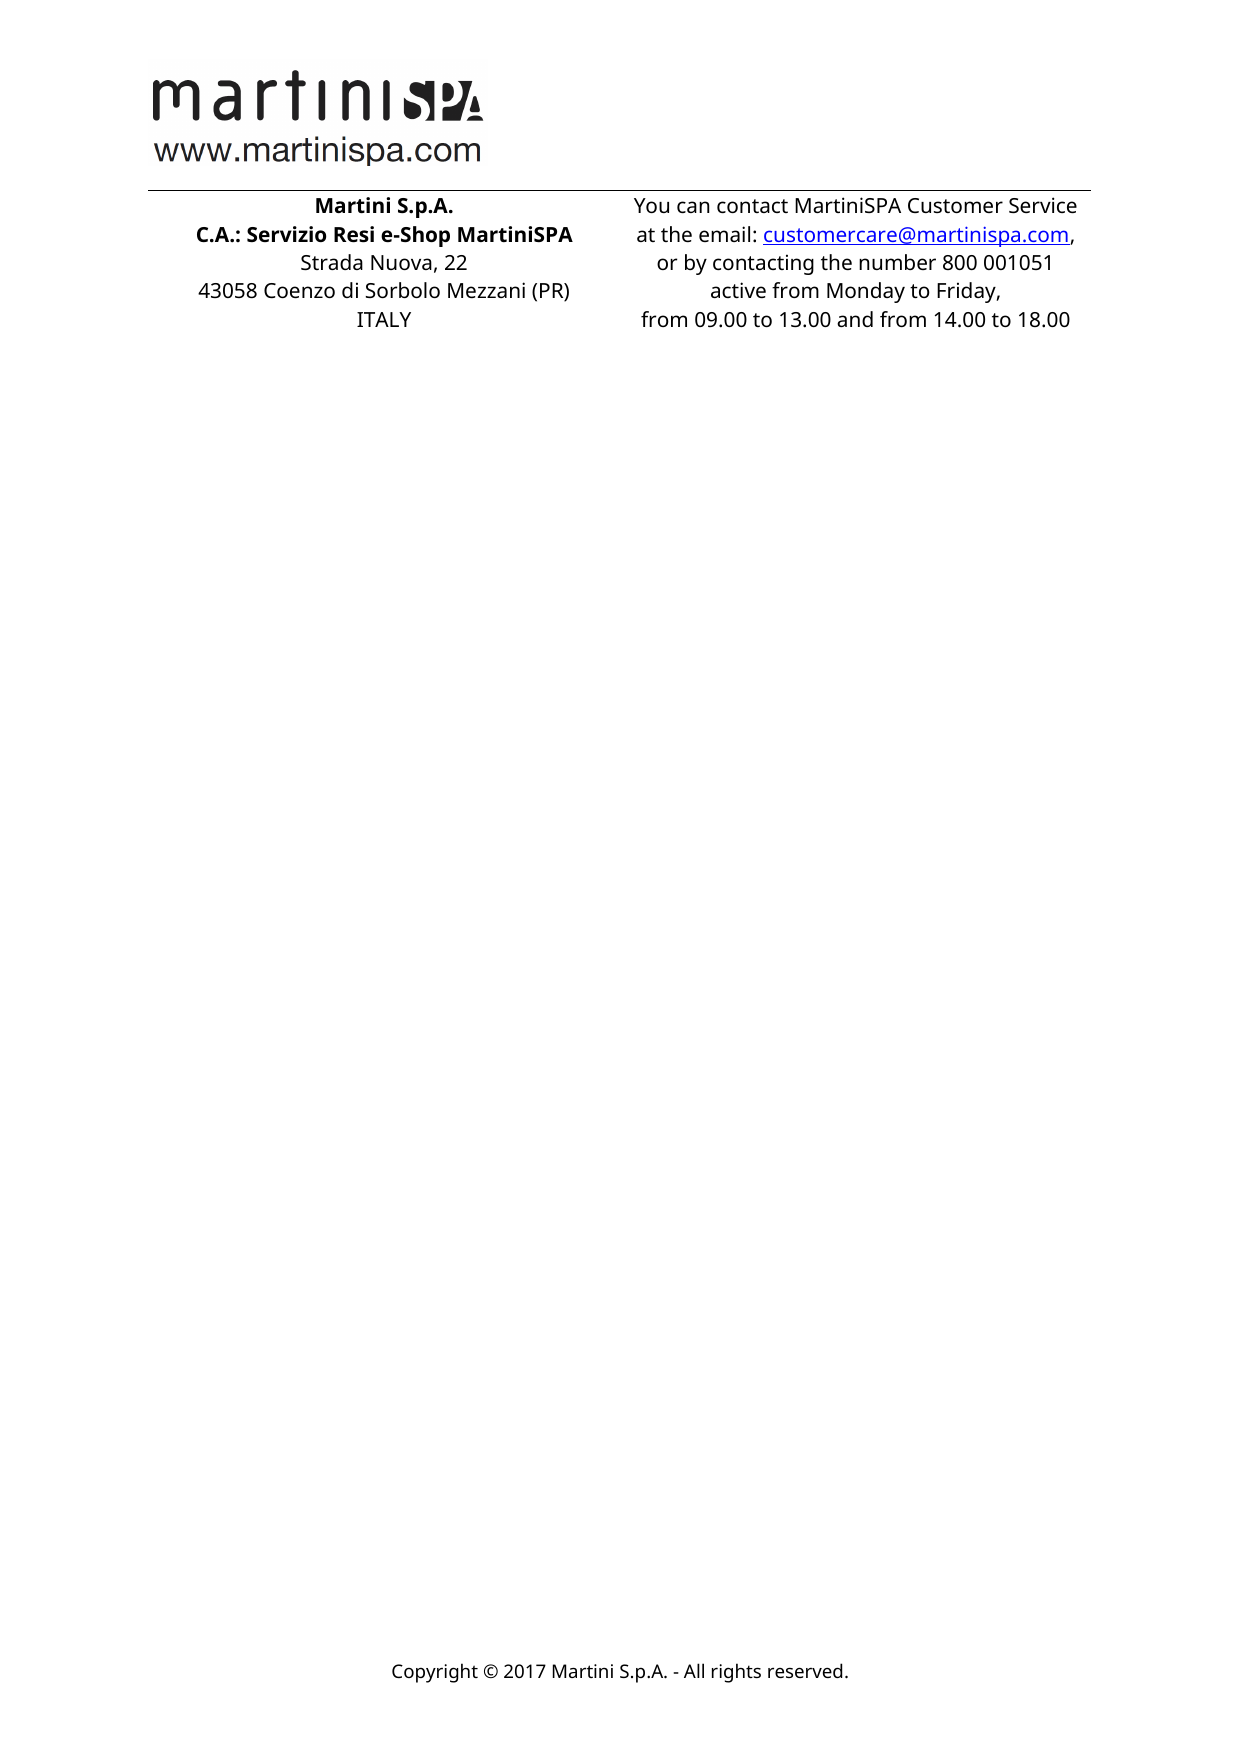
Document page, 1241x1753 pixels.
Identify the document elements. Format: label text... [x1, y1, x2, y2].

picture [147, 59, 489, 166]
table_cell Martini S.p.A. C.A.: Servizio Resi e-Shop MartiniSPA Strada Nuova, 22 43058 Coenzo di Sorbolo Mezzani (PR) ITALY [148, 191, 620, 362]
